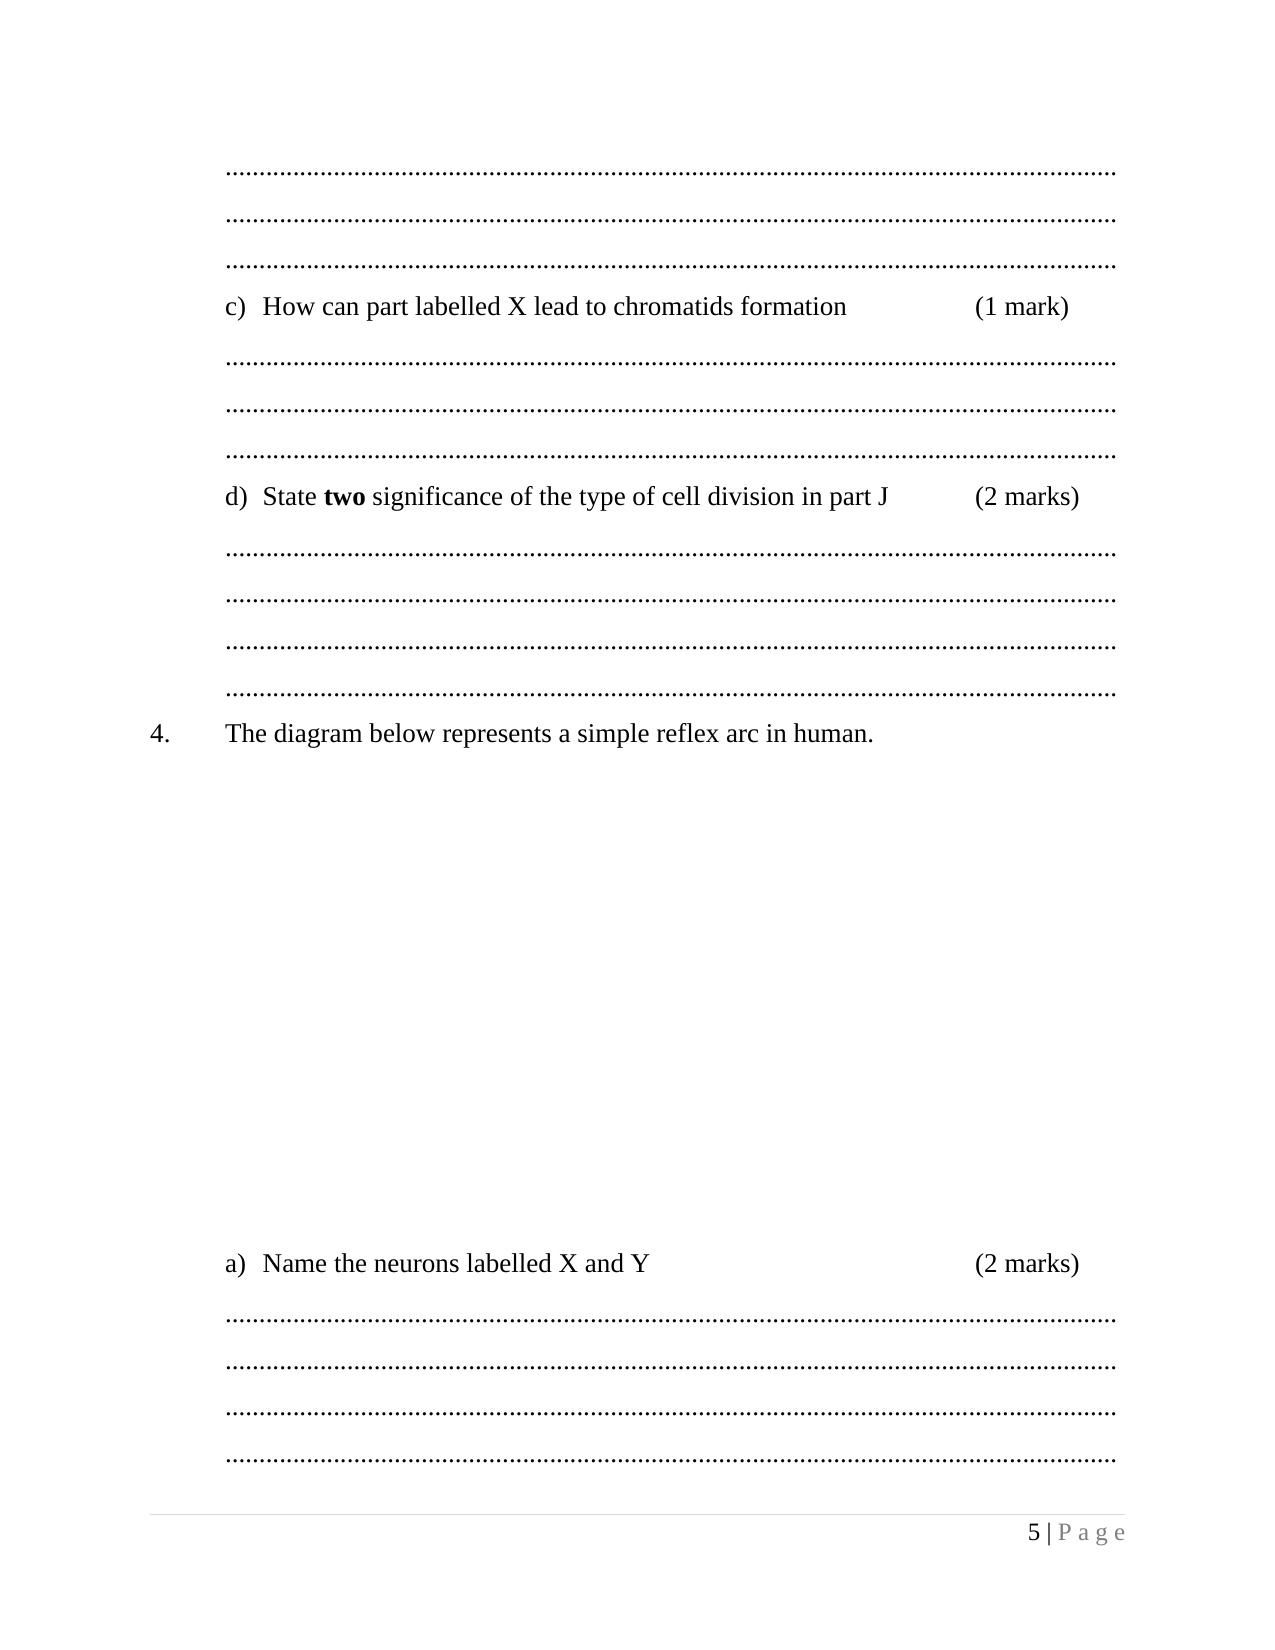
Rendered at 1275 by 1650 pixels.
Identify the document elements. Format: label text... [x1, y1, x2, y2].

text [150, 1437, 1125, 1468]
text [150, 150, 1125, 181]
list How can part labelled X lead to chromatids formation (1 mark) [225, 290, 1125, 321]
text .................................................................................................................................... [150, 1344, 1125, 1375]
text 4. The diagram below represents a simple reflex arc in human. [150, 717, 1125, 748]
text .................................................................................................................................... [150, 531, 1125, 562]
list Name the neurons labelled X and Y (2 marks) [225, 1247, 1125, 1278]
text .................................................................................................................................... [150, 1297, 1125, 1328]
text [150, 1390, 1125, 1422]
text .................................................................................................................................... [150, 671, 1125, 702]
text .................................................................................................................................... [150, 434, 1125, 465]
text .................................................................................................................................... [150, 243, 1125, 274]
text .................................................................................................................................... [150, 624, 1125, 655]
list State two significance of the type of cell division in part J (2 marks) [225, 480, 1125, 511]
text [150, 197, 1125, 228]
text .................................................................................................................................... [150, 387, 1125, 418]
text .................................................................................................................................... [150, 340, 1125, 371]
text .................................................................................................................................... [150, 577, 1125, 608]
